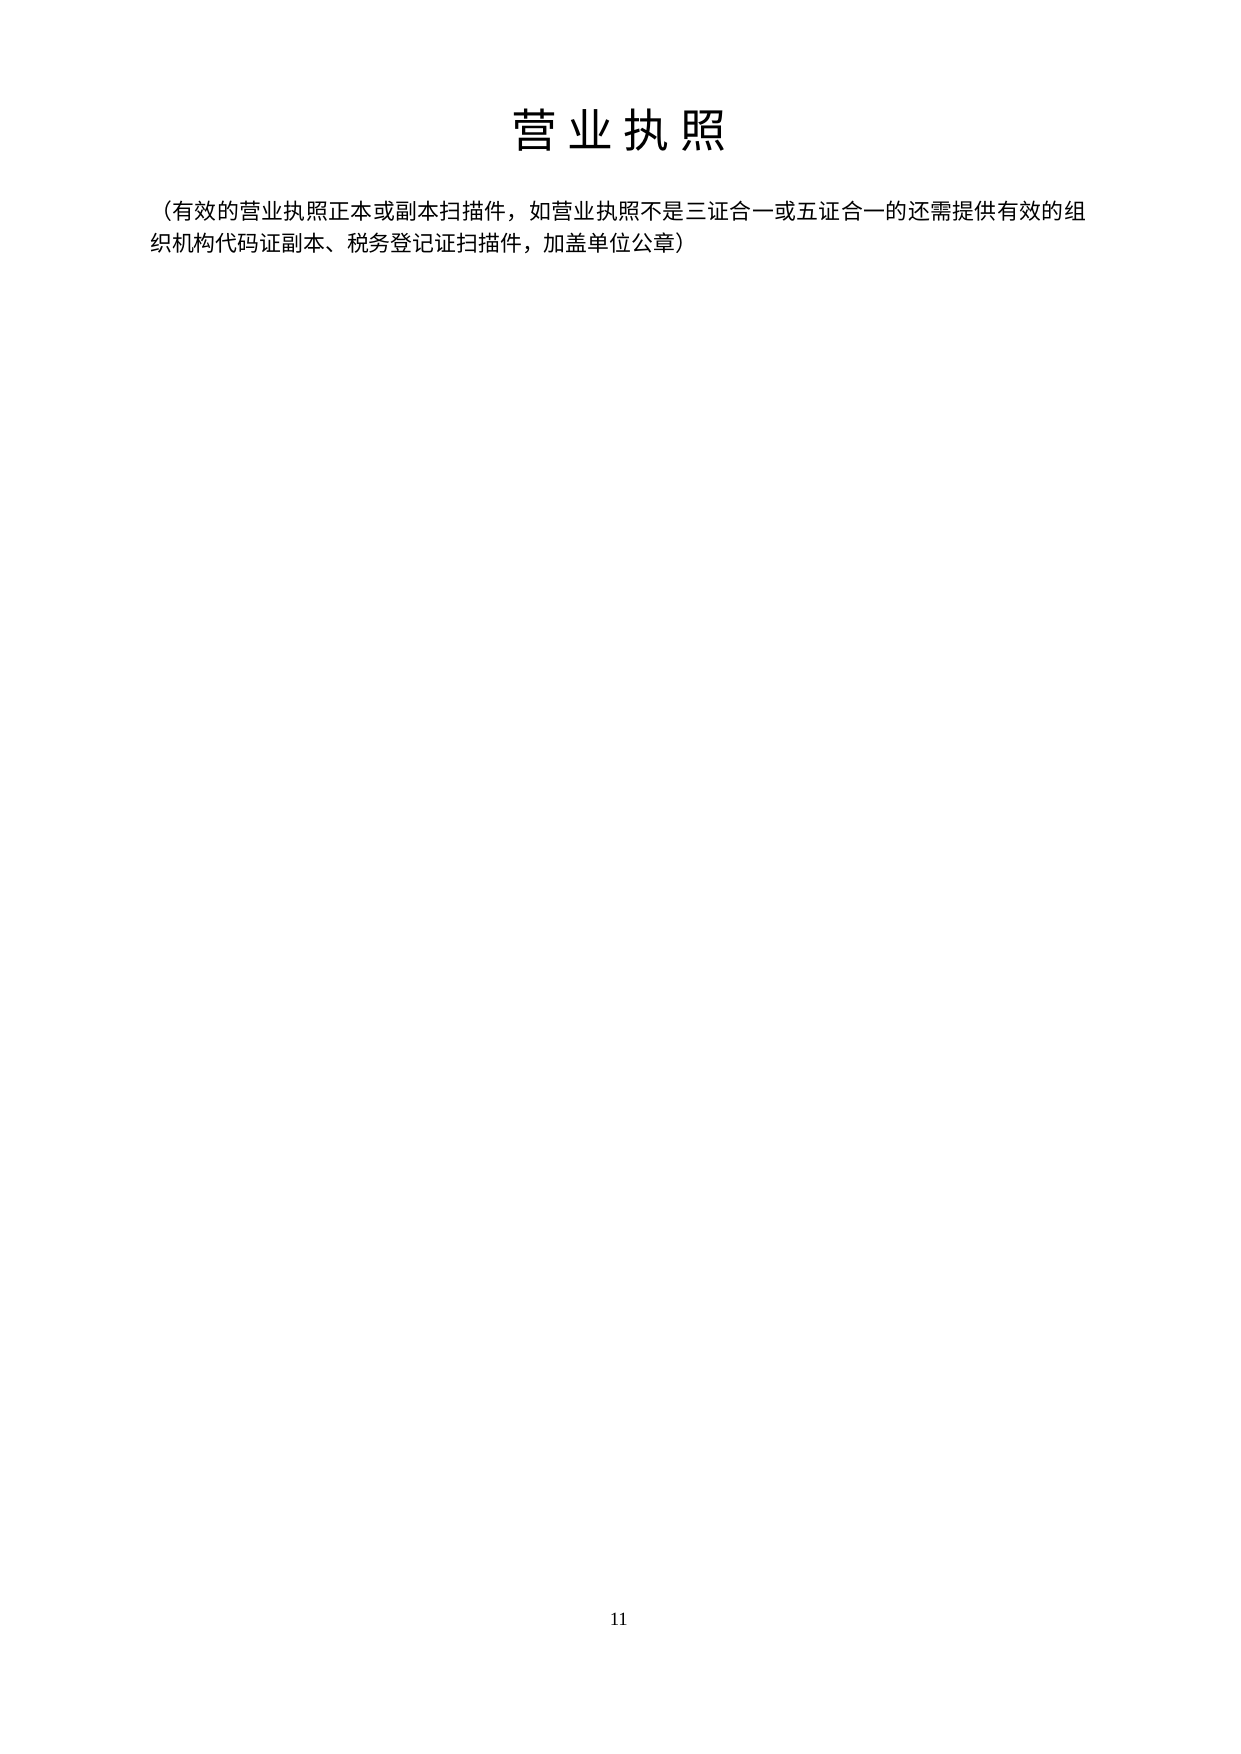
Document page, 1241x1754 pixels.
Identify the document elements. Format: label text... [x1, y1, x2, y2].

text （有效的营业执照正本或副本扫描件，如营业执照不是三证合一或五证合一的还需提供有效的组织机构代码证副本、税务登记证扫描件，加盖单位公章） [150, 194, 1087, 257]
text 营 业 执 照 [150, 94, 1087, 161]
